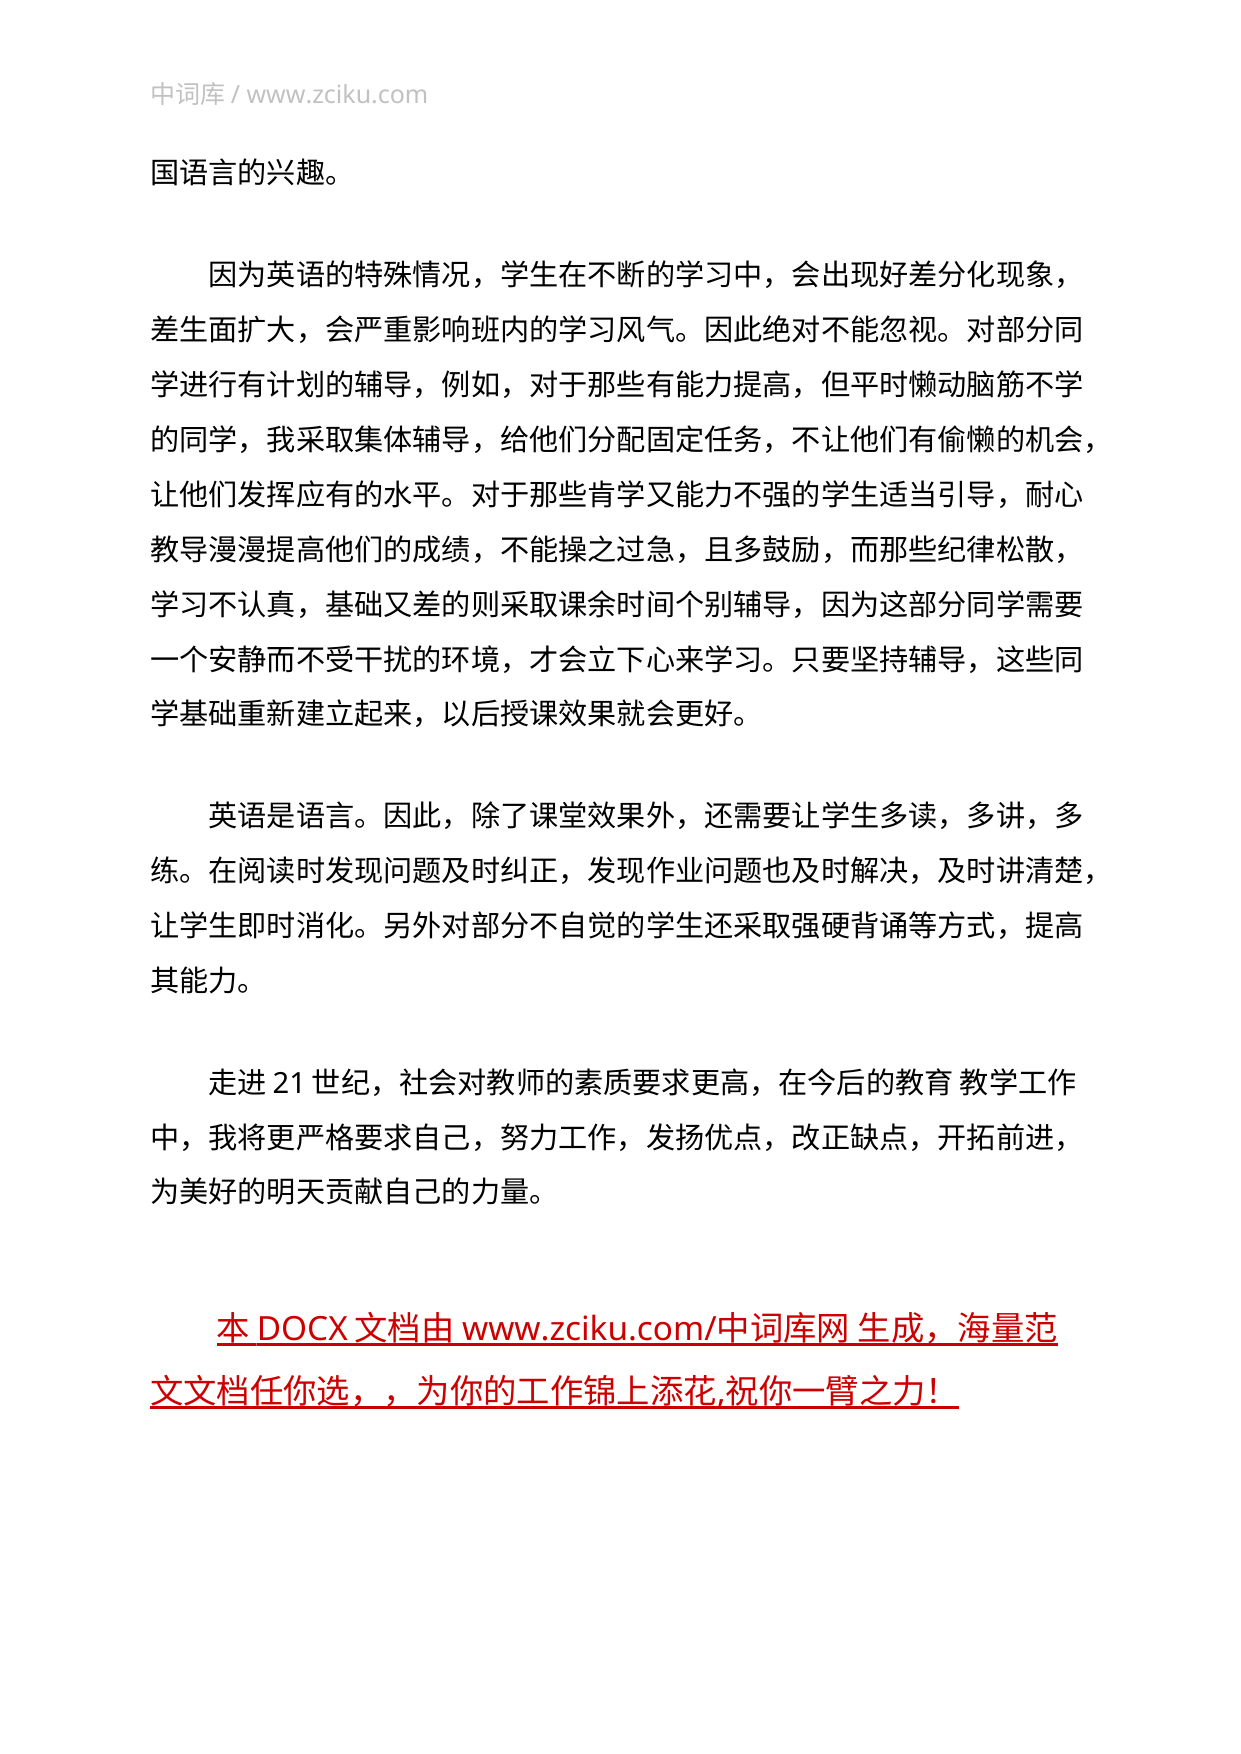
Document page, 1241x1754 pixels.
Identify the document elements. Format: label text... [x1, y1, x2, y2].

text 因为英语的特殊情况，学生在不断的学习中，会出现好差分化现象，差生面扩大，会严重影响班内的学习风气。因此绝对不能忽视。对部分同学进行有计划的辅导，例如，对于那些有能力提高，但平时懒动脑筋不学的同学，我采取集体辅导，给他们分配固定任务，不让他们有偷懒的机会，让他们发挥应有的水平。对于那些肯学又能力不强的学生适当引导，耐心教导漫漫提高他们的成绩，不能操之过急，且多鼓励，而那些纪律松散，学习不认真，基础又差的则采取课余时间个别辅导，因为这部分同学需要一个安静而不受干扰的环境，才会立下心来学习。只要坚持辅导，这些同学基础重新建立起来，以后授课效果就会更好。 [150, 252, 1090, 733]
text 本DOCX文档由 www.zciku.com/中词库网 生成，海量范文文档任你选，，为你的工作锦上添花,祝你一臂之力！ [150, 1302, 1090, 1413]
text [150, 150, 1090, 192]
text 英语是语言。因此，除了课堂效果外，还需要让学生多读，多讲，多练。在阅读时发现问题及时纠正，发现作业问题也及时解决，及时讲清楚，让学生即时消化。另外对部分不自觉的学生还采取强硬背诵等方式，提高其能力。 [150, 793, 1090, 1000]
text 走进21世纪，社会对教师的素质要求更高，在今后的教育 教学工作中，我将更严格要求自己，努力工作，发扬优点，改正缺点，开拓前进，为美好的明天贡献自己的力量。 [150, 1059, 1090, 1211]
